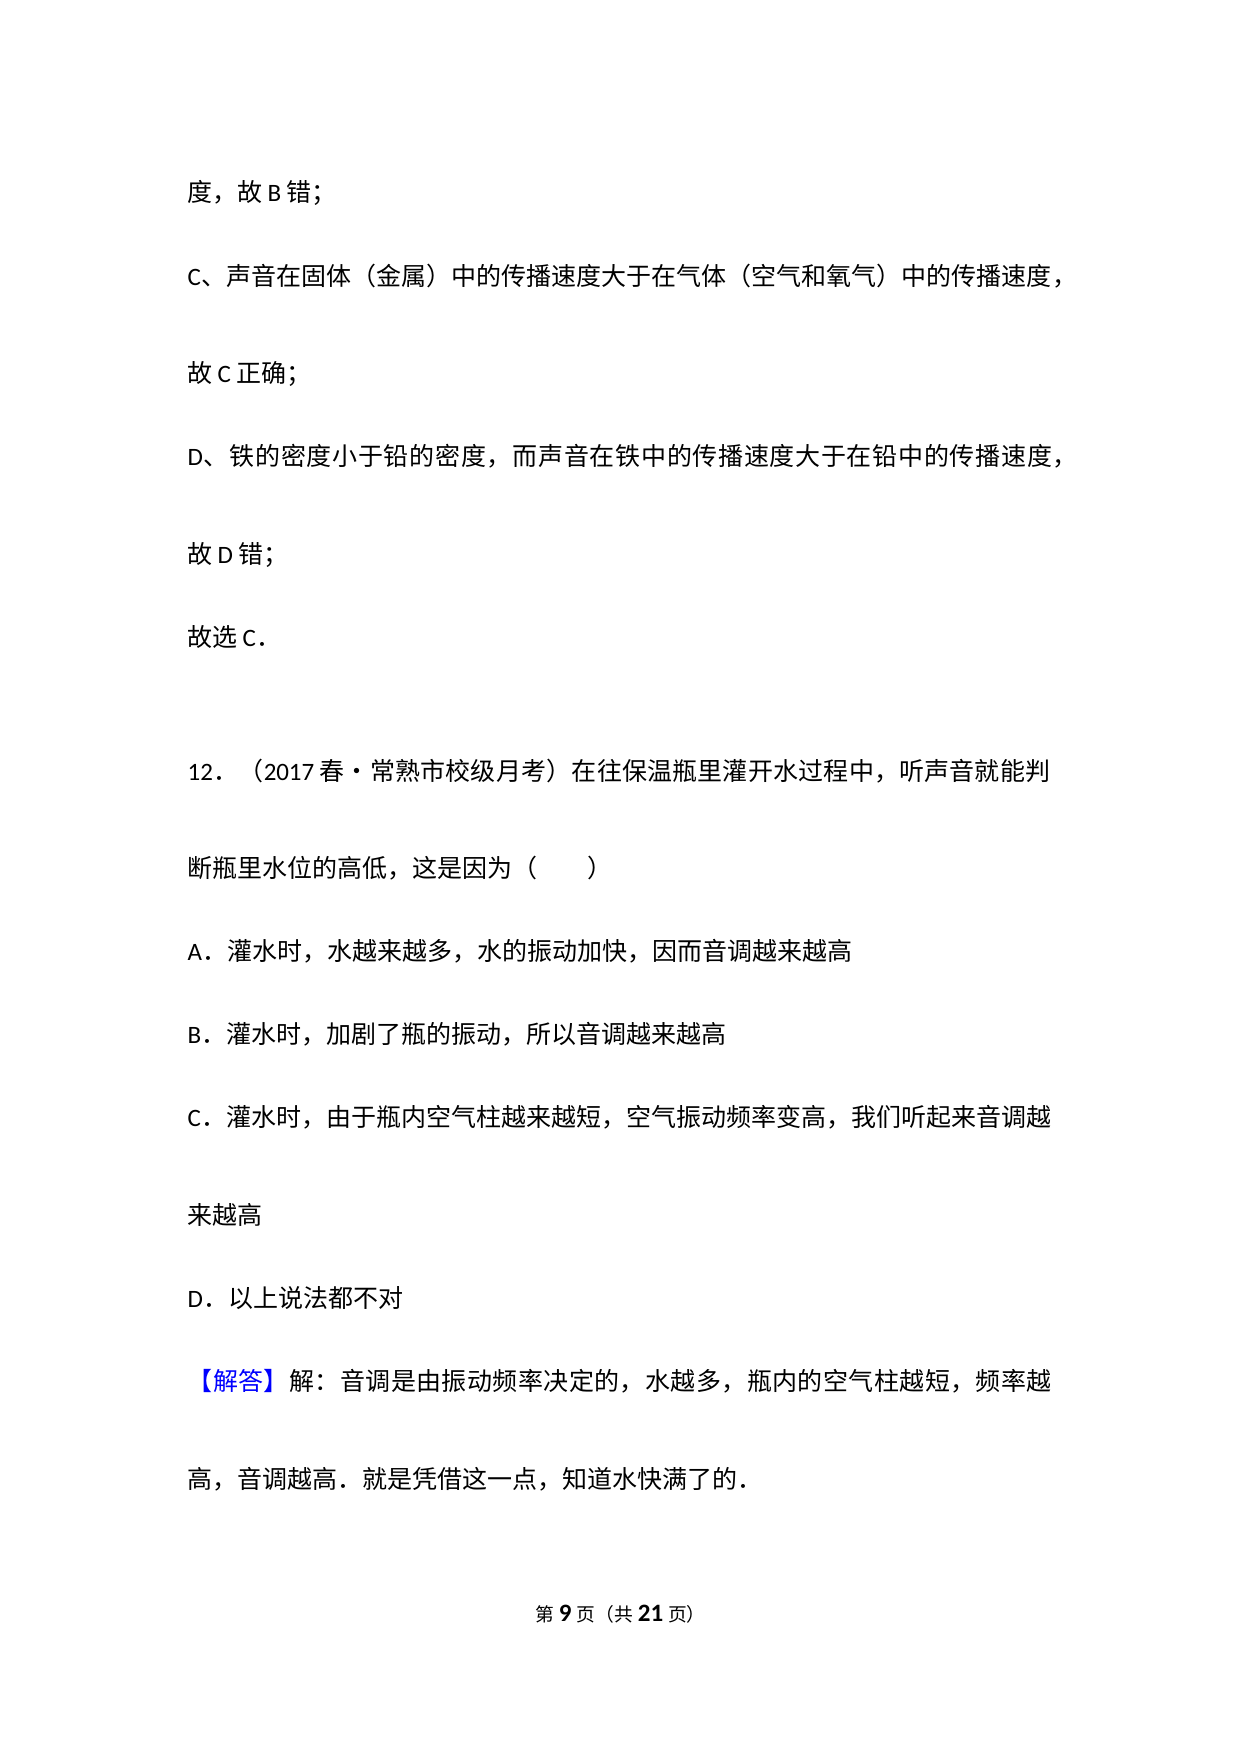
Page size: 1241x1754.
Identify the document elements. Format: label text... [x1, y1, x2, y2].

text C、声音在固体（金属）中的传播速度大于在气体（空气和氧气）中的传播速度，故C正确； [187, 242, 1053, 404]
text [187, 158, 1053, 223]
text 【解答】解：音调是由振动频率决定的，水越多，瓶内的空气柱越短，频率越高，音调越高．就是凭借这一点，知道水快满了的． [187, 1347, 1053, 1510]
text 12．（2017春•常熟市校级月考）在往保温瓶里灌开水过程中，听声音就能判断瓶里水位的高低，这是因为（ ） [187, 737, 1053, 899]
text 故选C． [187, 603, 1053, 668]
text D、铁的密度小于铅的密度，而声音在铁中的传播速度大于在铅中的传播速度，故D错； [187, 422, 1053, 585]
text D．以上说法都不对 [187, 1264, 1053, 1329]
text C．灌水时，由于瓶内空气柱越来越短，空气振动频率变高，我们听起来音调越来越高 [187, 1083, 1053, 1246]
text A．灌水时，水越来越多，水的振动加快，因而音调越来越高 [187, 917, 1053, 982]
text B．灌水时，加剧了瓶的振动，所以音调越来越高 [187, 1000, 1053, 1065]
